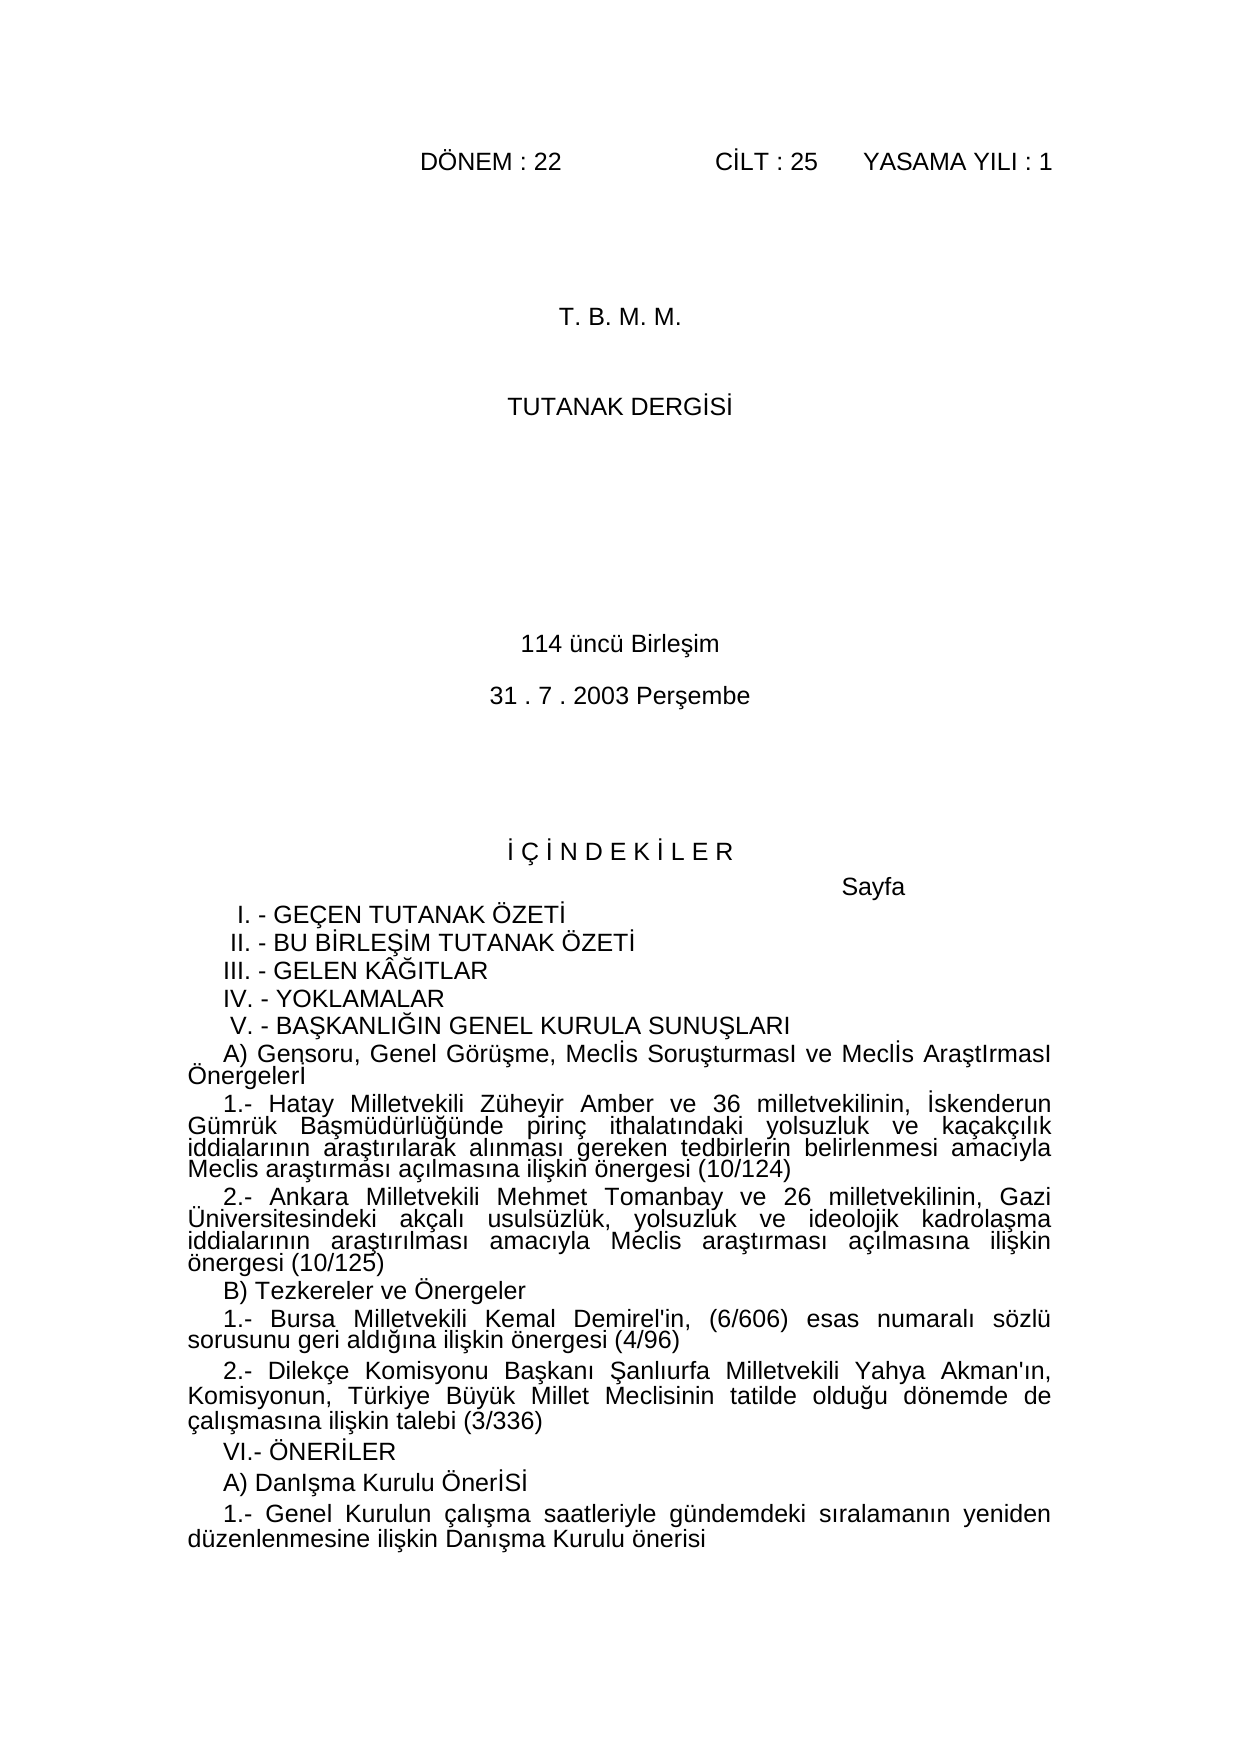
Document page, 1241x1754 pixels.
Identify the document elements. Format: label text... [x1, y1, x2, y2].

text VI.- ÖNERİLER [187, 1440, 1053, 1465]
text 2.- Dilekçe Komisyonu Başkanı Şanlıurfa Milletvekili Yahya Akman'ın, Komisyonun, Türkiye Büyük Millet Meclisinin tatilde olduğu dönemde de çalışmasına ilişkin talebi (3/336) [187, 1359, 1053, 1434]
text IV. - YOKLAMALAR [187, 989, 1053, 1011]
text V. - BAŞKANLIĞIN GENEL KURULA SUNUŞLARI [187, 1017, 322, 1039]
text V. - BAŞKANLIĞIN GENEL KURULA SUNUŞLARI [722, 1017, 1053, 1039]
text I. - GEÇEN TUTANAK ÖZETİ [313, 906, 1053, 928]
text I. - GEÇEN TUTANAK ÖZETİ [187, 906, 319, 928]
text A) Gensoru, Genel Görüşme, Meclİs SoruşturmasI ve Meclİs AraştIrmasI Önergelerİ [187, 1045, 1053, 1089]
text 31 . 7 . 2003 Perşembe [187, 668, 1053, 714]
text 1.- Bursa Milletvekili Kemal Demirel'in, (6/606) esas numaralı sözlü sorusunu geri aldığına ilişkin önergesi (4/96) [187, 1309, 1053, 1353]
text II. - BU BİRLEŞİM TUTANAK ÖZETİ [390, 934, 1053, 956]
text 1.- Hatay Milletvekili Züheyir Amber ve 36 milletvekilinin, İskenderun Gümrük Başmüdürlüğünde pirinç ithalatındaki yolsuzluk ve kaçakçılık iddialarının araştırılarak alınması gereken tedbirlerin belirlenmesi amacıyla Meclis araştırması açılmasına ilişkin önergesi (10/124) [187, 1095, 1053, 1182]
text B) Tezkereler ve Önergeler [243, 1282, 1053, 1303]
text A) DanIşma Kurulu ÖnerİSİ [187, 1471, 1053, 1496]
text Sayfa [187, 875, 1053, 900]
text 2.- Ankara Milletvekili Mehmet Tomanbay ve 26 milletvekilinin, Gazi Üniversitesindeki akçalı usulsüzlük, yolsuzluk ve ideolojik kadrolaşma iddialarının araştırılması amacıyla Meclis araştırması açılmasına ilişkin önergesi (10/125) [187, 1188, 1053, 1276]
text 1.- Genel Kurulun çalışma saatleriyle gündemdeki sıralamanın yeniden düzenlenmesine ilişkin Danışma Kurulu önerisi [187, 1502, 1053, 1552]
text 114 üncü Birleşim [187, 616, 1053, 662]
text III. - GELEN KÂĞITLAR [187, 962, 1053, 983]
text TUTANAK DERGİSİ [187, 348, 1053, 432]
text V. - BAŞKANLIĞIN GENEL KURULA SUNUŞLARI [313, 1017, 731, 1039]
text İ Ç İ N D E K İ L E R [187, 823, 1053, 869]
text II. - BU BİRLEŞİM TUTANAK ÖZETİ [187, 934, 399, 956]
text DÖNEM : 22 CİLT : 25 YASAMA YILI : 1 [187, 150, 1053, 175]
text T. B. M. M. [187, 259, 1053, 342]
